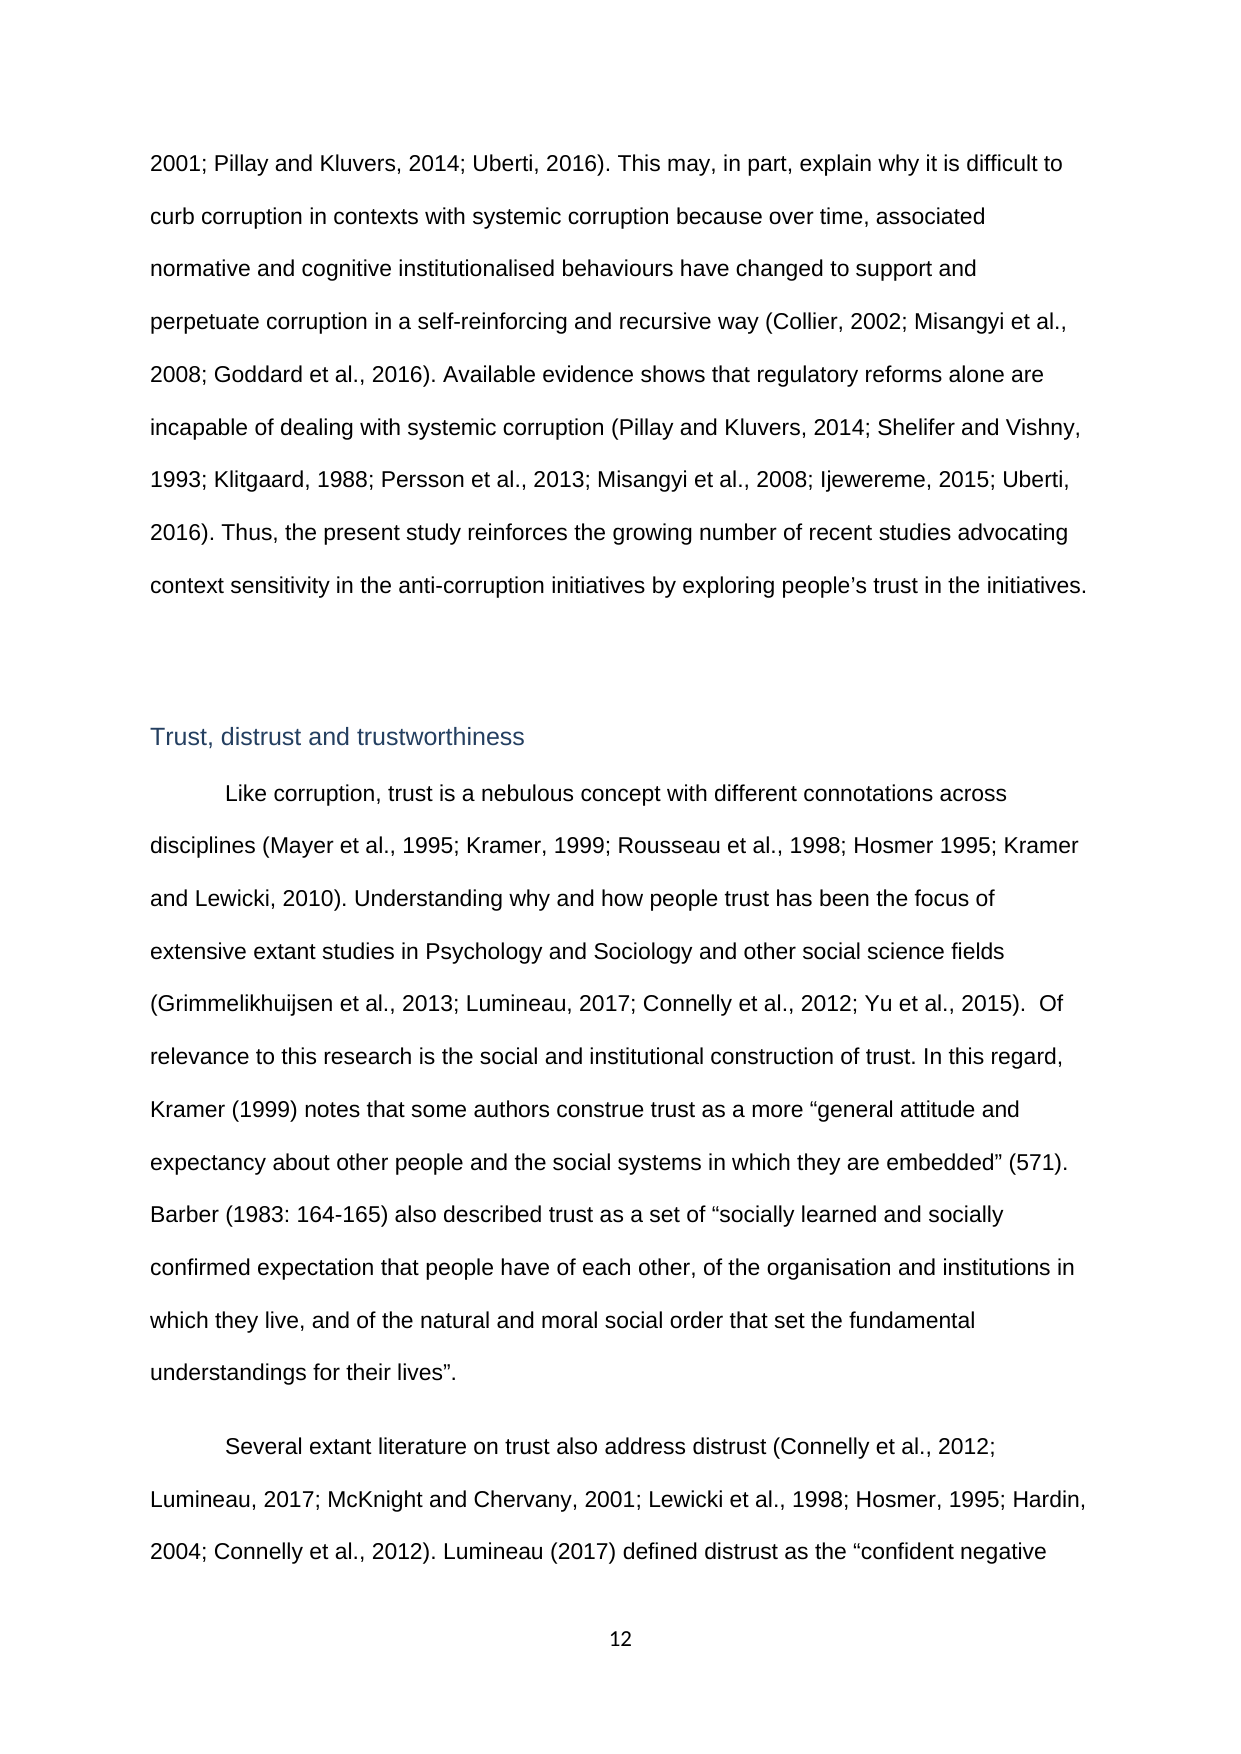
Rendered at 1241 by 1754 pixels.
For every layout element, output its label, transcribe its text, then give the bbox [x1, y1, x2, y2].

text Like corruption, trust is a nebulous concept with different connotations across disciplines (Mayer et al., 1995; Kramer, 1999; Rousseau et al., 1998; Hosmer 1995; Kramer and Lewicki, 2010). Understanding why and how people trust has been the focus of extensive extant studies in Psychology and Sociology and other social science fields (Grimmelikhuijsen et al., 2013; Lumineau, 2017; Connelly et al., 2012; Yu et al., 2015). Of relevance to this research is the social and institutional construction of trust. In this regard, Kramer (1999) notes that some authors construe trust as a more “general attitude and expectancy about other people and the social systems in which they are embedded” (571). Barber (1983: 164-165) also described trust as a set of “socially learned and socially confirmed expectation that people have of each other, of the organisation and institutions in which they live, and of the natural and moral social order that set the fundamental understandings for their lives”. [150, 779, 1090, 1386]
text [150, 1433, 1090, 1565]
subtitle Trust, distrust and trustworthiness [150, 722, 1090, 751]
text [150, 150, 1090, 598]
